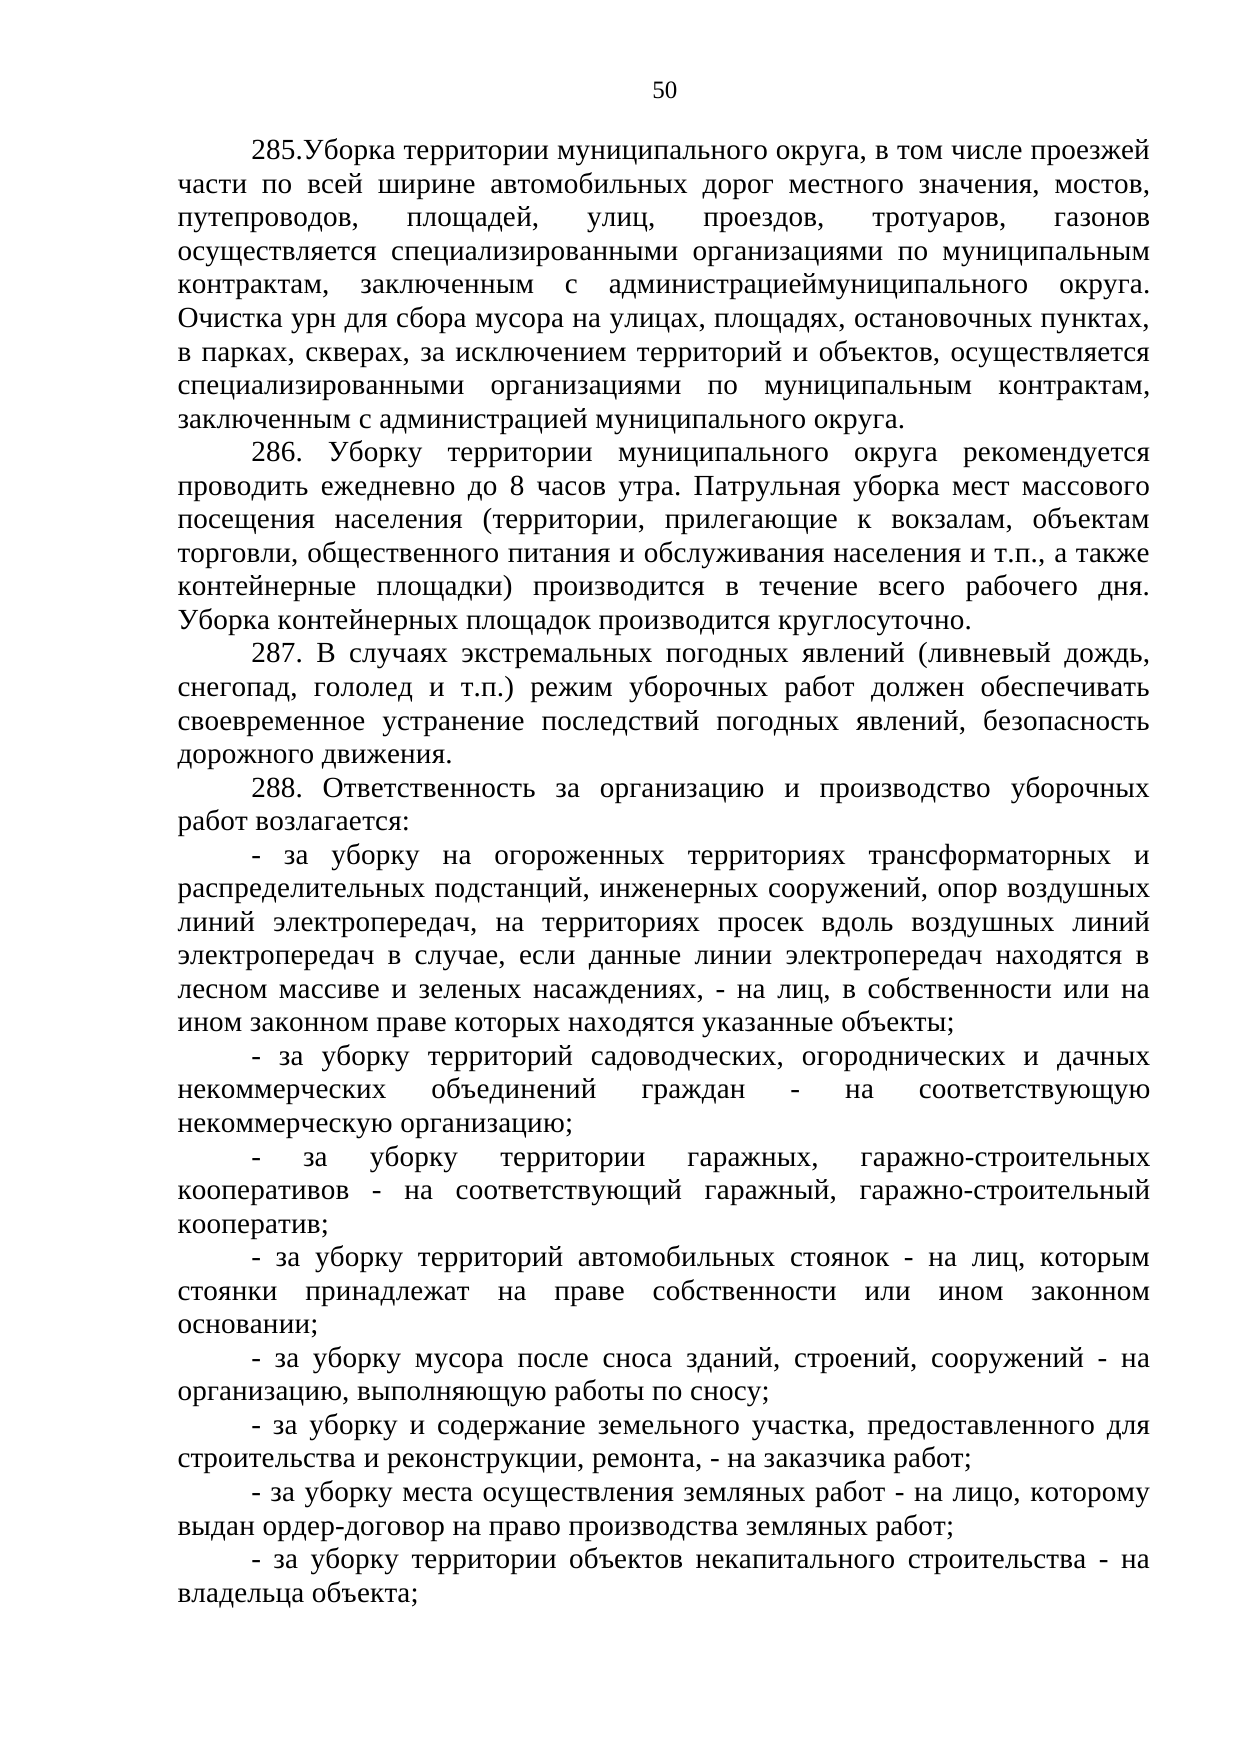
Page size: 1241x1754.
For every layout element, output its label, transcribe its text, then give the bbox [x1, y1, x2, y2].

text - за уборку мусора после сноса зданий, строений, сооружений - на организацию, выполняющую работы по сносу; [177, 1340, 1152, 1407]
text 287. В случаях экстремальных погодных явлений (ливневый дождь, снегопад, гололед и т.п.) режим уборочных работ должен обеспечивать своевременное устранение последствий погодных явлений, безопасность дорожного движения. [177, 636, 1152, 770]
text - за уборку и содержание земельного участка, предоставленного для строительства и реконструкции, ремонта, - на заказчика работ; [177, 1407, 1152, 1474]
text 286. Уборку территории муниципального округа рекомендуется проводить ежедневно до 8 часов утра. Патрульная уборка мест массового посещения населения (территории, прилегающие к вокзалам, объектам торговли, общественного питания и обслуживания населения и т.п., а также контейнерные площадки) производится в течение всего рабочего дня. Уборка контейнерных площадок производится круглосуточно. [177, 434, 1152, 636]
text - за уборку на огороженных территориях трансформаторных и распределительных подстанций, инженерных сооружений, опор воздушных линий электропередач, на территориях просек вдоль воздушных линий электропередач в случае, если данные линии электропередач находятся в лесном массиве и зеленых насаждениях, - на лиц, в собственности или на ином законном праве которых находятся указанные объекты; [177, 837, 1152, 1038]
text - за уборку территории гаражных, гаражно-строительных кооперативов - на соответствующий гаражный, гаражно-строительный кооператив; [177, 1139, 1152, 1239]
text - за уборку территорий садоводческих, огороднических и дачных некоммерческих объединений граждан - на соответствующую некоммерческую организацию; [177, 1038, 1152, 1139]
text 285.Уборка территории муниципального округа, в том числе проезжей части по всей ширине автомобильных дорог местного значения, мостов, путепроводов, площадей, улиц, проездов, тротуаров, газонов осуществляется специализированными организациями по муниципальным контрактам, заключенным с администрациеймуниципального округа. Очистка урн для сбора мусора на улицах, площадях, остановочных пунктах, в парках, скверах, за исключением территорий и объектов, осуществляется специализированными организациями по муниципальным контрактам, заключенным с администрацией муниципального округа. [177, 132, 1152, 434]
text - за уборку территорий автомобильных стоянок - на лиц, которым стоянки принадлежат на праве собственности или ином законном основании; [177, 1239, 1152, 1340]
text 288. Ответственность за организацию и производство уборочных работ возлагается: [177, 770, 1152, 837]
text - за уборку места осуществления земляных работ - на лицо, которому выдан ордер-договор на право производства земляных работ; [177, 1474, 1152, 1541]
text - за уборку территории объектов некапитального строительства - на владельца объекта; [177, 1541, 1152, 1608]
